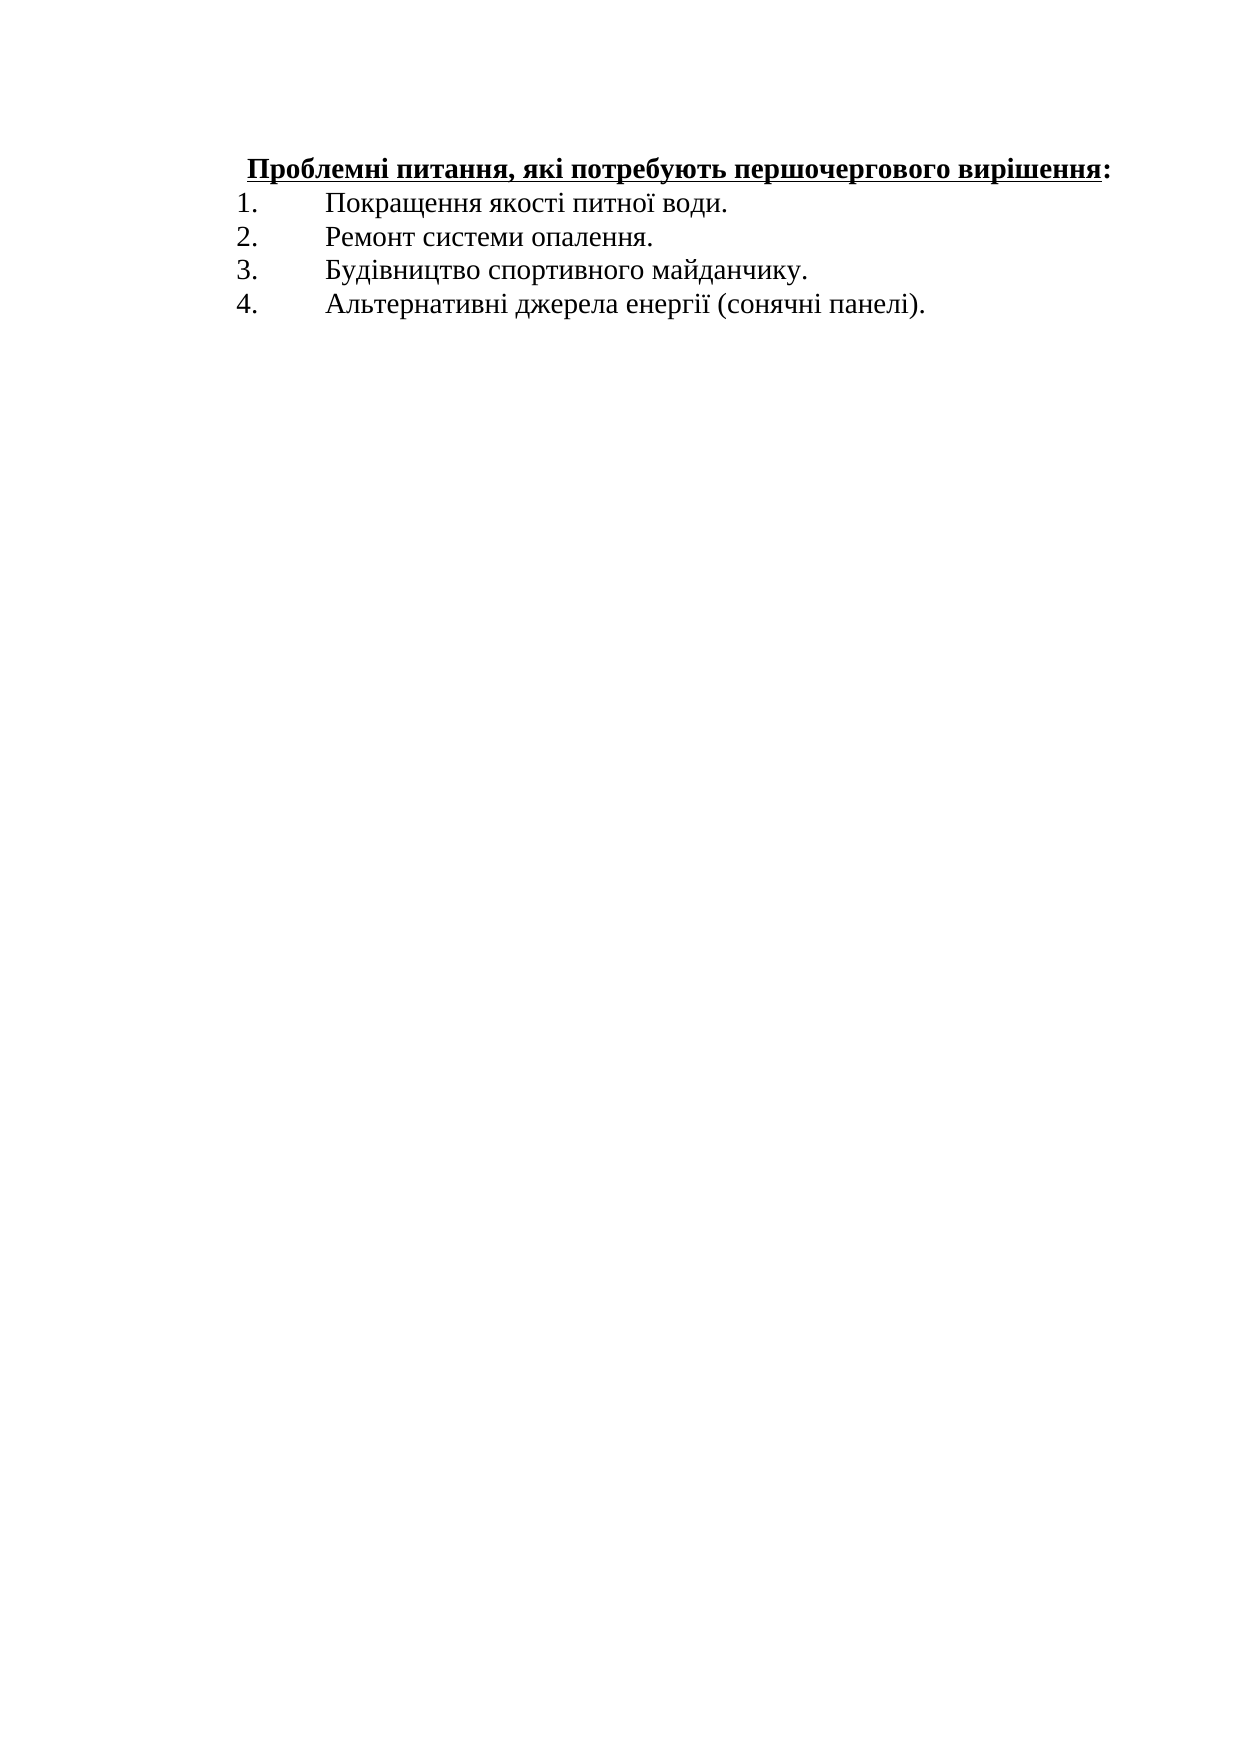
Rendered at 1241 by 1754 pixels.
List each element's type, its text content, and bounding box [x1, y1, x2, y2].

list Будівництво спортивного майданчику. [236, 252, 1181, 286]
list Альтернативні джерела енергії (сонячні панелі). [236, 286, 1181, 319]
text Проблемні питання, які потребують першочергового вирішення: [177, 152, 1181, 185]
list Ремонт системи опалення. [236, 219, 1181, 252]
list Покращення якості питної води. [236, 185, 1181, 219]
